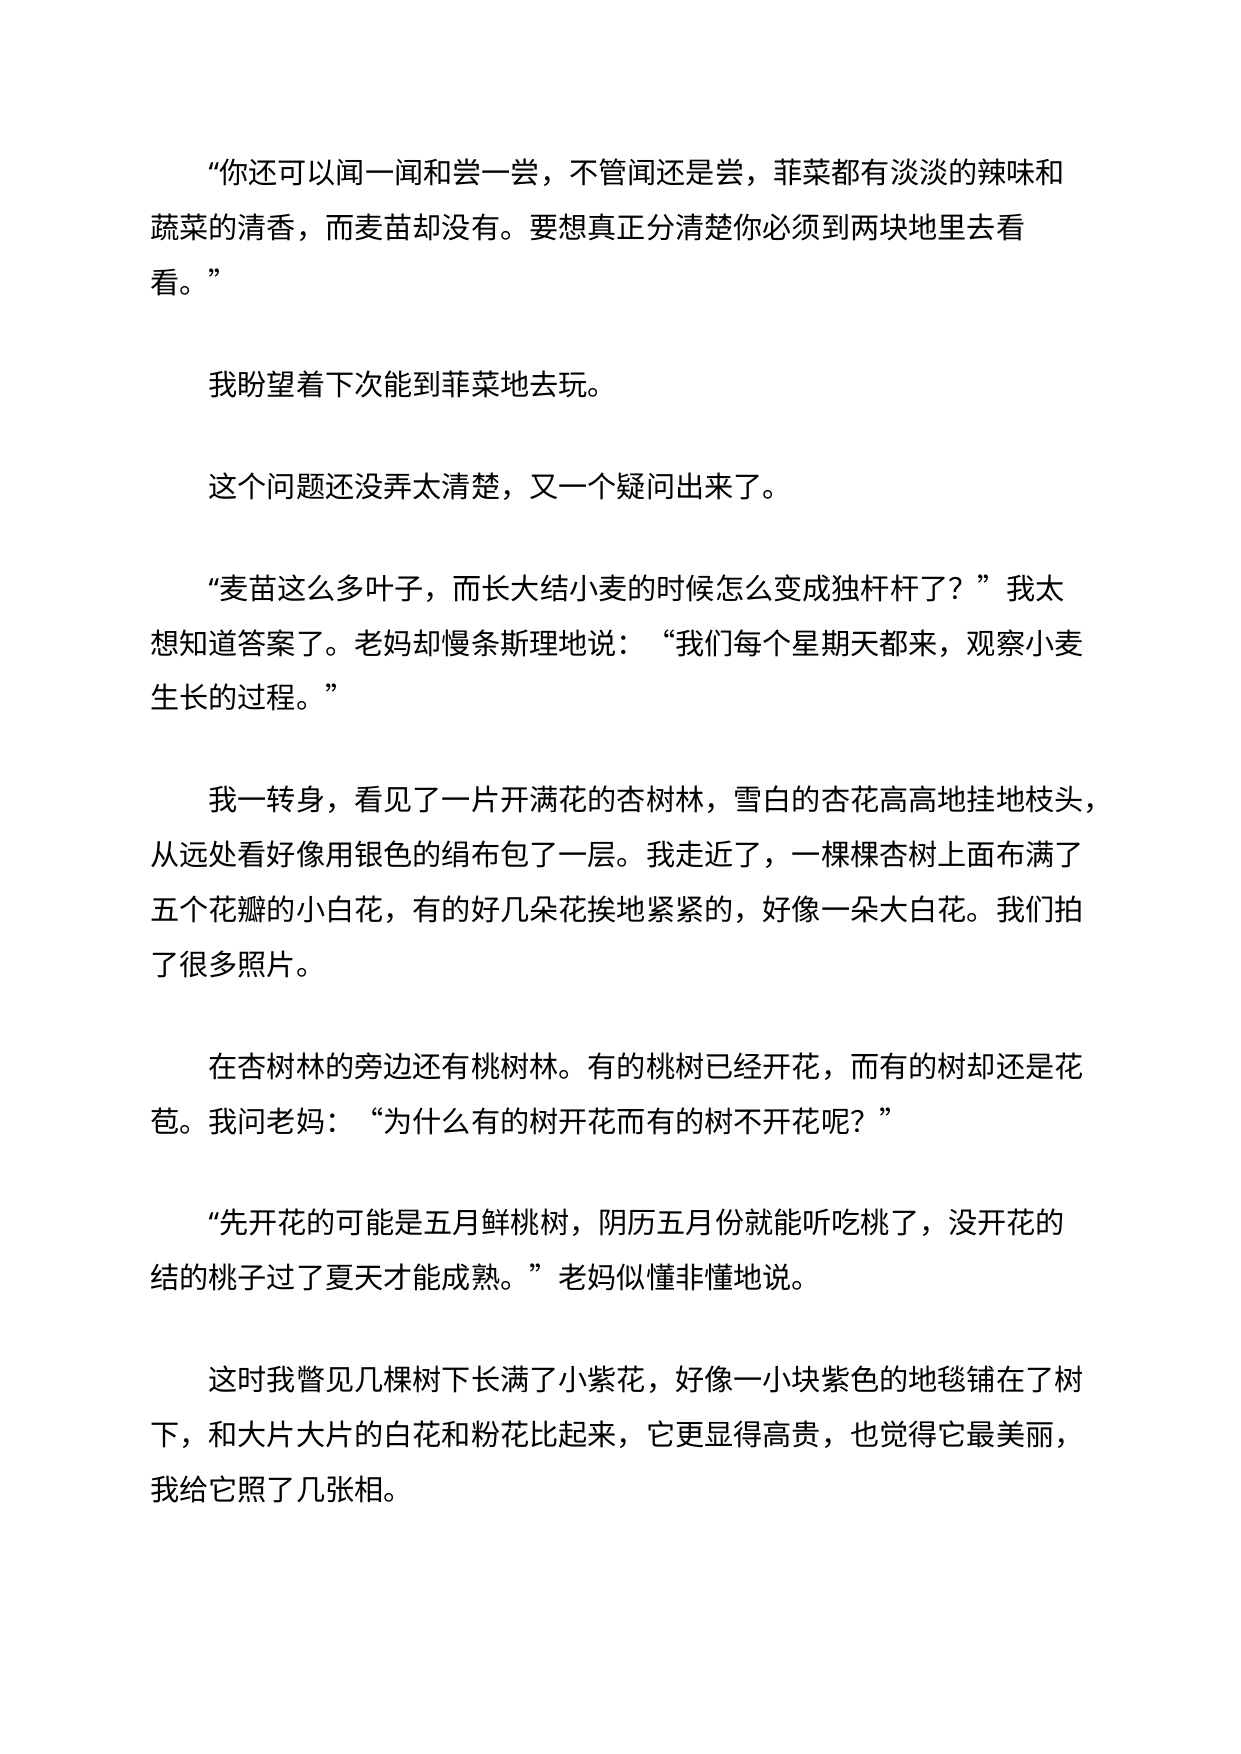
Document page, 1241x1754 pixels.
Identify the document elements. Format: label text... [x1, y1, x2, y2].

text 这时我瞥见几棵树下长满了小紫花，好像一小块紫色的地毯铺在了树下，和大片大片的白花和粉花比起来，它更显得高贵，也觉得它最美丽，我给它照了几张相。 [150, 1357, 1090, 1509]
text 我一转身，看见了一片开满花的杏树林，雪白的杏花高高地挂地枝头，从远处看好像用银色的绢布包了一层。我走近了，一棵棵杏树上面布满了五个花瓣的小白花，有的好几朵花挨地紧紧的，好像一朵大白花。我们拍了很多照片。 [150, 777, 1090, 984]
text “你还可以闻一闻和尝一尝，不管闻还是尝，菲菜都有淡淡的辣味和蔬菜的清香，而麦苗却没有。要想真正分清楚你必须到两块地里去看看。” [150, 150, 1090, 302]
text 我盼望着下次能到菲菜地去玩。 [150, 362, 1090, 404]
text “先开花的可能是五月鲜桃树，阴历五月份就能听吃桃了，没开花的结的桃子过了夏天才能成熟。”老妈似懂非懂地说。 [150, 1200, 1090, 1297]
text 这个问题还没弄太清楚，又一个疑问出来了。 [150, 463, 1090, 506]
text “麦苗这么多叶子，而长大结小麦的时候怎么变成独杆杆了？”我太想知道答案了。老妈却慢条斯理地说：“我们每个星期天都来，观察小麦生长的过程。” [150, 565, 1090, 717]
text 在杏树林的旁边还有桃树林。有的桃树已经开花，而有的树却还是花苞。我问老妈：“为什么有的树开花而有的树不开花呢？” [150, 1043, 1090, 1141]
